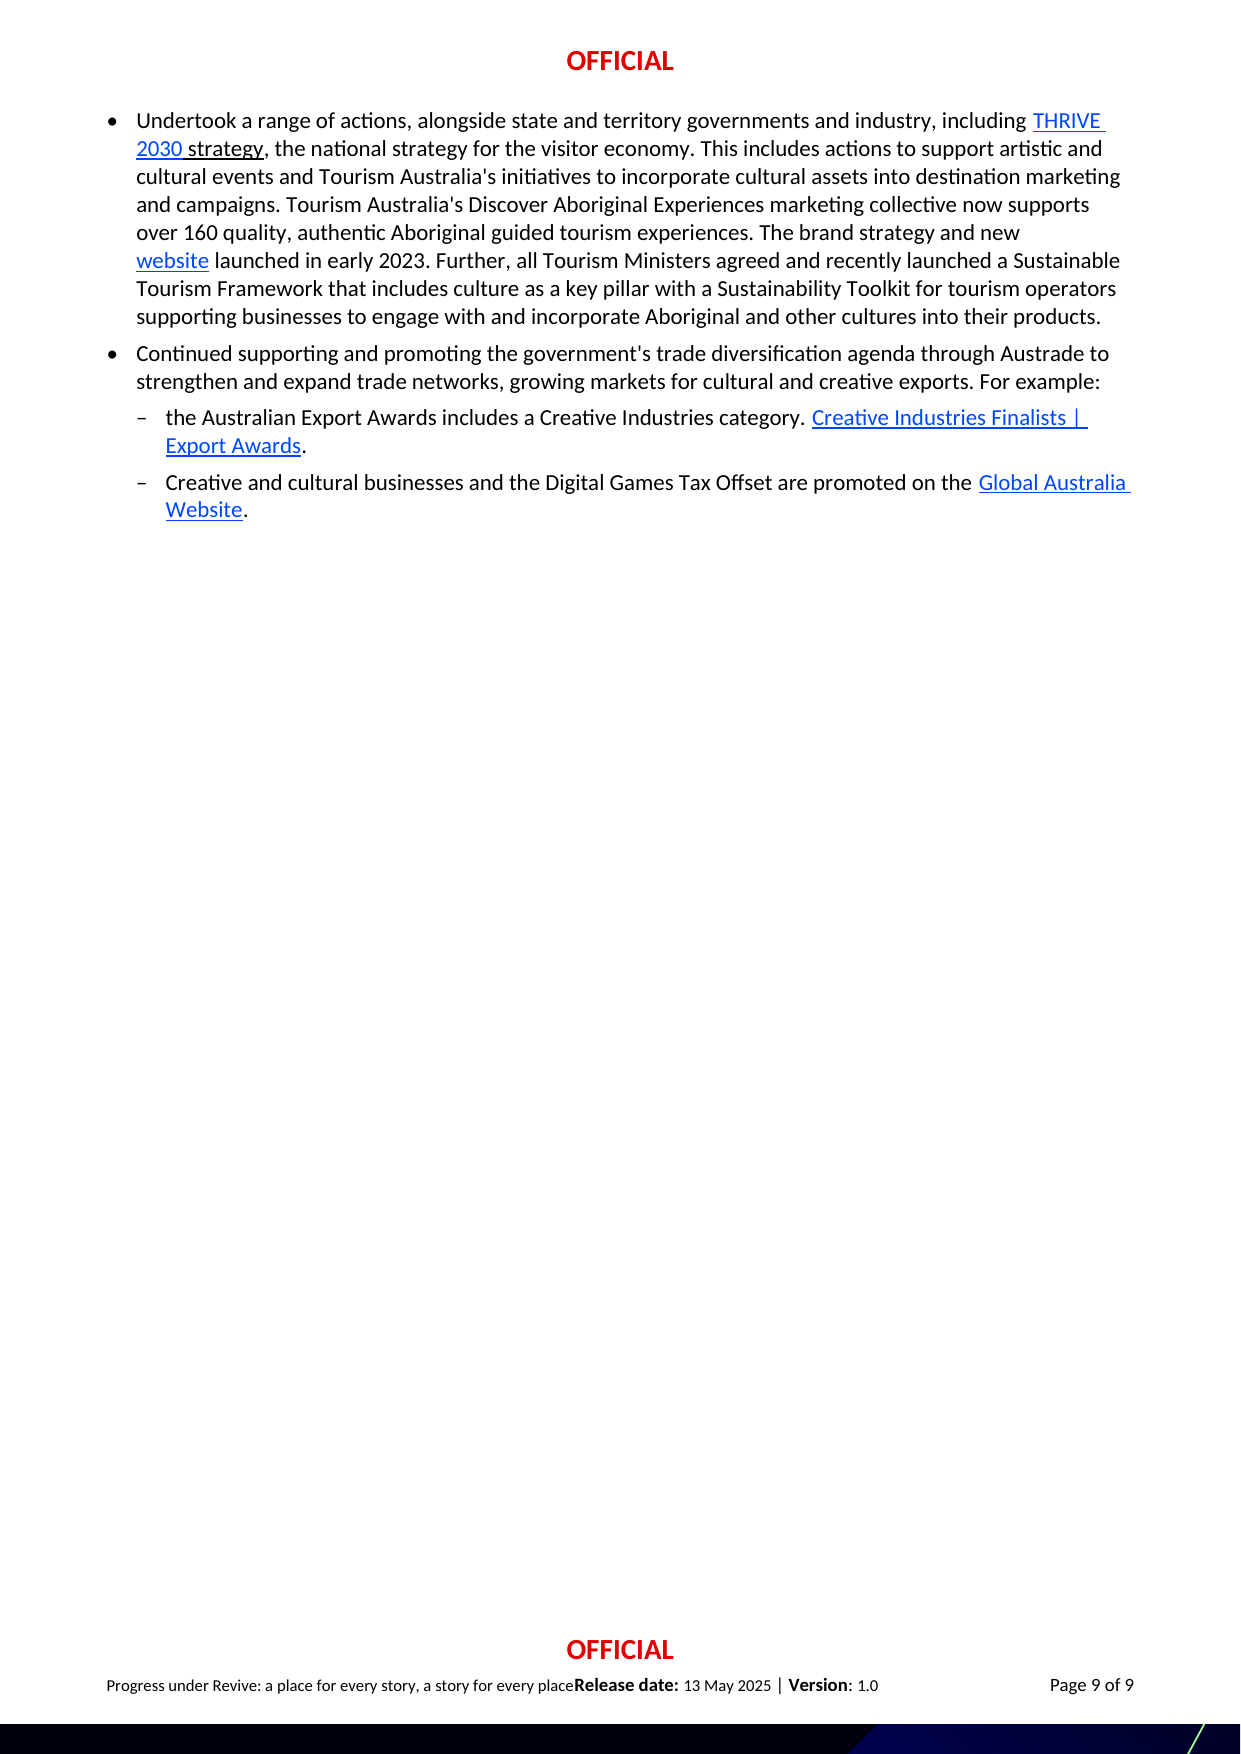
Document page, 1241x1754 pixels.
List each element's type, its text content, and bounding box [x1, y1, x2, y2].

text Continued supporting and promoting the government's trade diversification agenda through Austrade to strengthen and expand trade networks, growing markets for cultural and creative exports. For example: [106, 339, 1134, 395]
text the Australian Export Awards includes a Creative Industries category. Creative Industries Finalists | Export Awards. [136, 403, 1134, 459]
picture [0, 1724, 1241, 1754]
text Creative and cultural businesses and the Digital Games Tax Offset are promoted on the Global Australia Website. [136, 468, 1134, 524]
text Undertook a range of actions, alongside state and territory governments and industry, including THRIVE 2030 strategy, the national strategy for the visitor economy. This includes actions to support artistic and cultural events and Tourism Australia's initiatives to incorporate cultural assets into destination marketing and campaigns. Tourism Australia's Discover Aboriginal Experiences marketing collective now supports over 160 quality, authentic Aboriginal guided tourism experiences. The brand strategy and new website launched in early 2023. Further, all Tourism Ministers agreed and recently launched a Sustainable Tourism Framework that includes culture as a key pillar with a Sustainability Toolkit for tourism operators supporting businesses to engage with and incorporate Aboriginal and other cultures into their products. [106, 106, 1134, 331]
